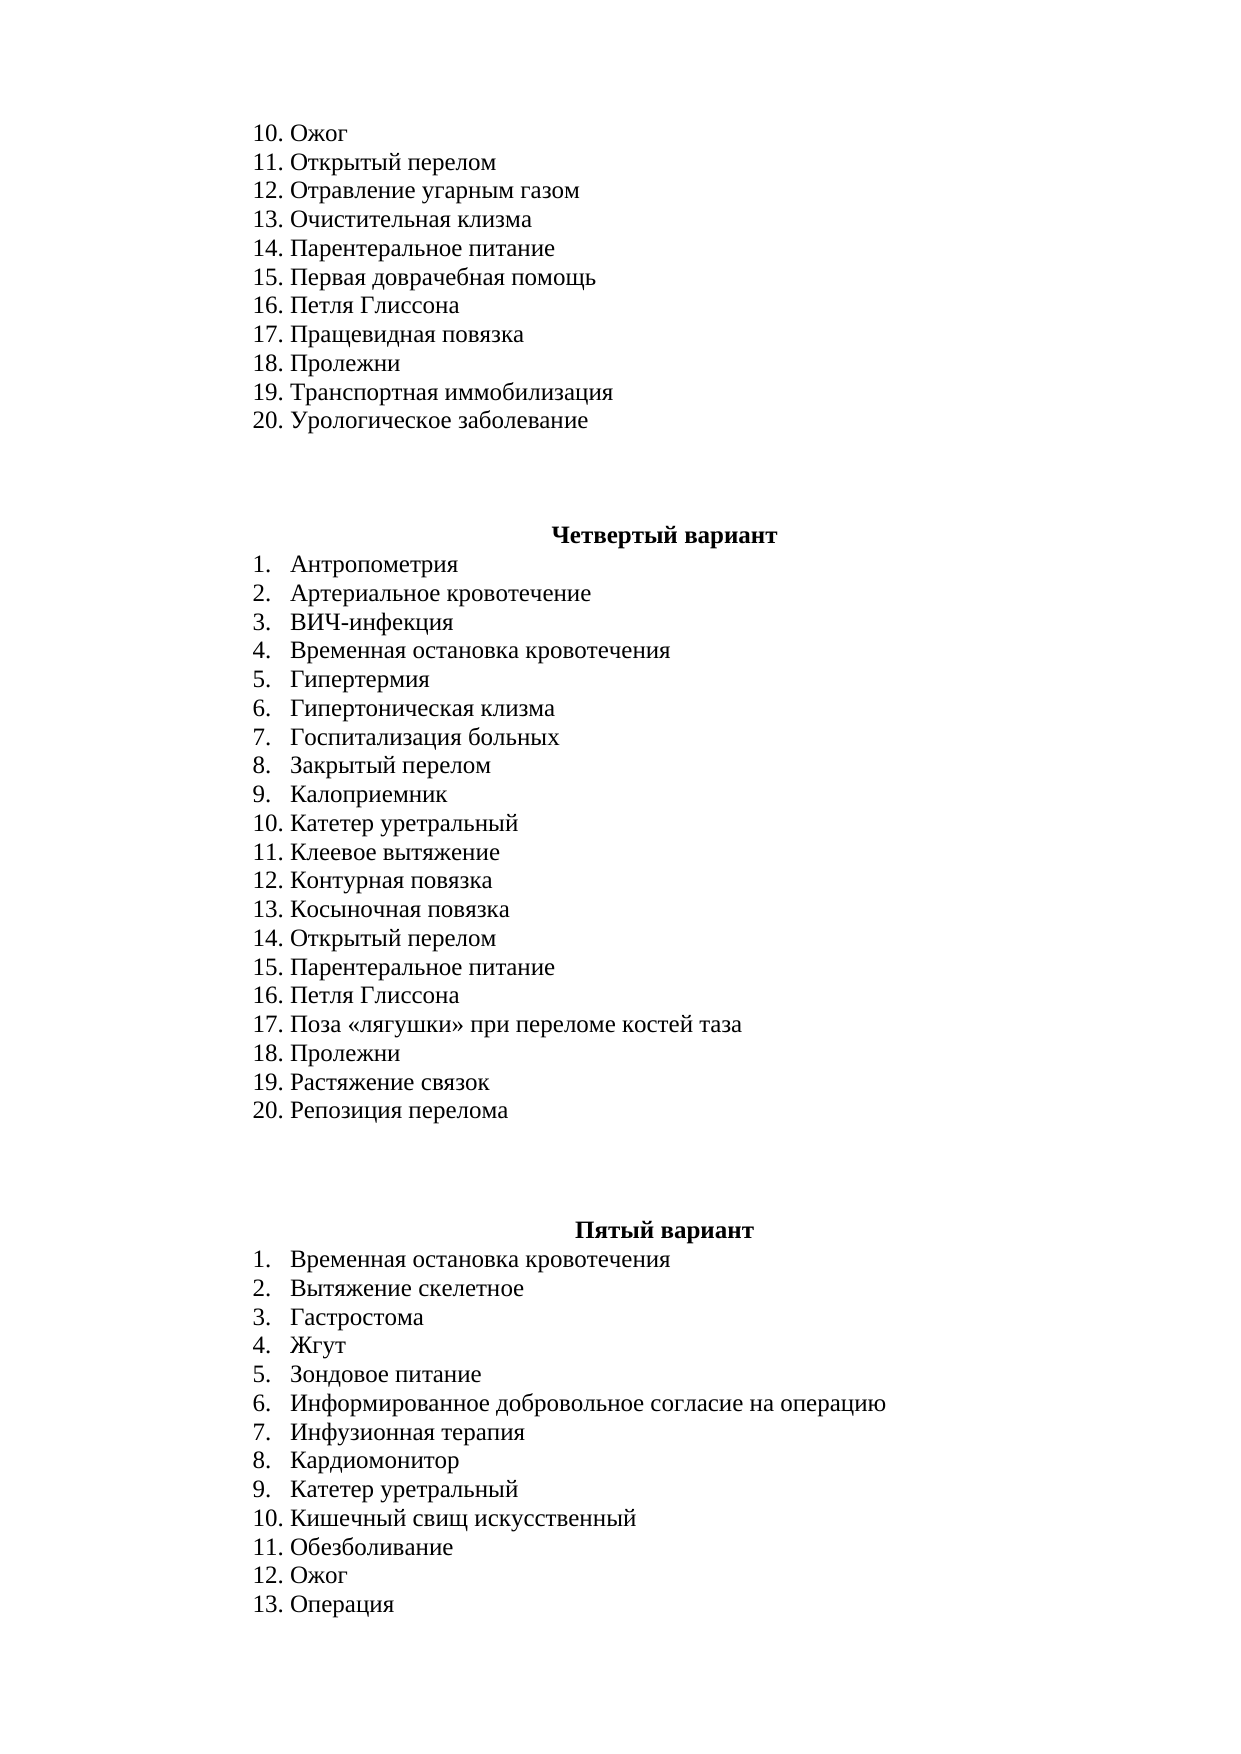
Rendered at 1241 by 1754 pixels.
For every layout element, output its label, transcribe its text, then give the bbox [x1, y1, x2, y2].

list Транспортная иммобилизация [252, 377, 1152, 406]
list Отравление угарным газом [252, 176, 1152, 204]
list Кардиомонитор [252, 1445, 1152, 1474]
list Гастростома [252, 1302, 1152, 1330]
list Катетер уретральный [252, 1474, 1152, 1503]
list Открытый перелом [252, 147, 1152, 176]
list Четвертый вариант [177, 521, 1152, 549]
list Растяжение связок [252, 1067, 1152, 1096]
list Операция [252, 1589, 1152, 1618]
list Кишечный свищ искусственный [252, 1503, 1152, 1532]
list Ожог [252, 1560, 1152, 1589]
list Инфузионная терапия [252, 1417, 1152, 1445]
list Очистительная клизма [252, 204, 1152, 233]
list ВИЧ-инфекция [252, 607, 1152, 636]
list Обезболивание [252, 1532, 1152, 1560]
list Открытый перелом [252, 923, 1152, 952]
list Жгут [252, 1330, 1152, 1359]
list Временная остановка кровотечения [252, 636, 1152, 664]
list Вытяжение скелетное [252, 1273, 1152, 1302]
list Клеевое вытяжение [252, 837, 1152, 866]
list Калоприемник [252, 779, 1152, 808]
list Закрытый перелом [252, 751, 1152, 779]
list Информированное добровольное согласие на операцию [252, 1388, 1152, 1417]
list Поза «лягушки» при переломе костей таза [252, 1009, 1152, 1038]
list Антропометрия [252, 549, 1152, 578]
list Первая доврачебная помощь [252, 262, 1152, 291]
list Пролежни [252, 348, 1152, 377]
list Парентеральное питание [252, 233, 1152, 262]
list Косыночная повязка [252, 894, 1152, 923]
list Петля Глиссона [252, 291, 1152, 319]
list Урологическое заболевание [252, 406, 1152, 434]
list Репозиция перелома [252, 1096, 1152, 1124]
list Временная остановка кровотечения [252, 1244, 1152, 1273]
list Госпитализация больных [252, 722, 1152, 751]
list Катетер уретральный [252, 808, 1152, 837]
list Артериальное кровотечение [252, 578, 1152, 607]
list Пращевидная повязка [252, 319, 1152, 348]
list Петля Глиссона [252, 981, 1152, 1009]
list Парентеральное питание [252, 952, 1152, 981]
list Зондовое питание [252, 1359, 1152, 1388]
list Контурная повязка [252, 866, 1152, 894]
list Пятый вариант [177, 1215, 1152, 1244]
list Ожог [252, 118, 1152, 147]
list Гипертоническая клизма [252, 693, 1152, 722]
list Пролежни [252, 1038, 1152, 1067]
list Гипертермия [252, 664, 1152, 693]
